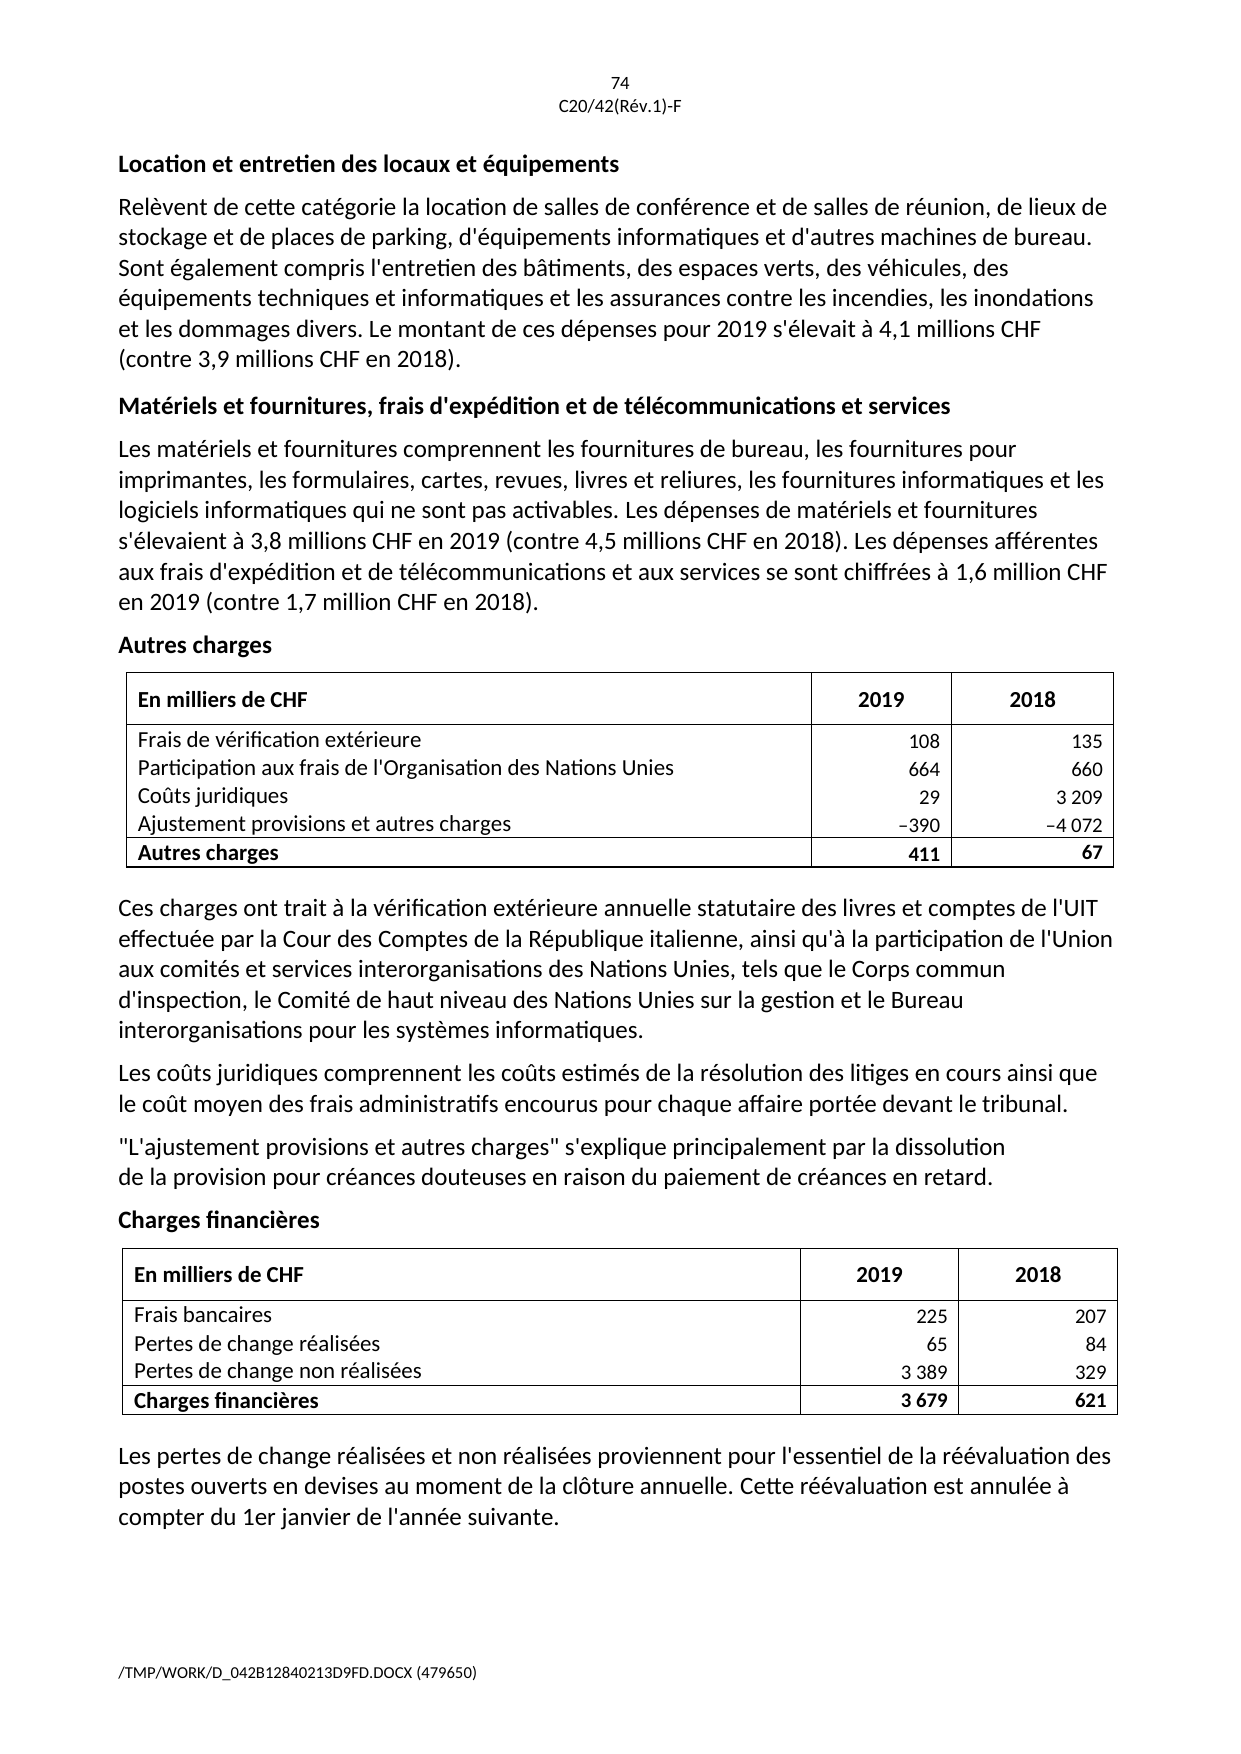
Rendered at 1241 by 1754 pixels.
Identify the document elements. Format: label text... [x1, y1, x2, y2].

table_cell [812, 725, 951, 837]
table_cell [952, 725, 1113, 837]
text Les matériels et fournitures comprennent les fournitures de bureau, les fournitures pour imprimantes, les formulaires, cartes, revues, livres et reliures, les fournitures informatiques et les logiciels informatiques qui ne sont pas activables. Les dépenses de matériels et fournitures s'élevaient à 3,8 millions CHF en 2019 (contre 4,5 millions CHF en 2018). Les dépenses afférentes aux frais d'expédition et de télécommunications et aux services se sont chiffrées à 1,6 million CHF en 2019 (contre 1,7 million CHF en 2018). [118, 433, 1122, 617]
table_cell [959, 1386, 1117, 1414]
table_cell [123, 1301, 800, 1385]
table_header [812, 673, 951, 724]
subtitle Location et entretien des locaux et équipements [118, 148, 1122, 178]
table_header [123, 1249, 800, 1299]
text Les coûts juridiques comprennent les coûts estimés de la résolution des litiges en cours ainsi que le coût moyen des frais administratifs encourus pour chaque affaire portée devant le tribunal. [118, 1057, 1122, 1118]
text Ces charges ont trait à la vérification extérieure annuelle statutaire des livres et comptes de l'UIT effectuée par la Cour des Comptes de la République italienne, ainsi qu'à la participation de l'Union aux comités et services interorganisations des Nations Unies, tels que le Corps commun d'inspection, le Comité de haut niveau des Nations Unies sur la gestion et le Bureau interorganisations pour les systèmes informatiques. [118, 892, 1122, 1045]
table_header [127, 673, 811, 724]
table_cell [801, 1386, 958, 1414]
subtitle Charges financières [118, 1204, 1122, 1235]
subtitle Matériels et fournitures, frais d'expédition et de télécommunications et services [118, 391, 1122, 421]
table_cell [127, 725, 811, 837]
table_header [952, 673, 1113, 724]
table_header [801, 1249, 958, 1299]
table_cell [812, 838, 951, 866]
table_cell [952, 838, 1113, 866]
subtitle Autres charges [118, 629, 1122, 660]
text Relèvent de cette catégorie la location de salles de conférence et de salles de réunion, de lieux de stockage et de places de parking, d'équipements informatiques et d'autres machines de bureau. Sont également compris l'entretien des bâtiments, des espaces verts, des véhicules, des équipements techniques et informatiques et les assurances contre les incendies, les inondations et les dommages divers. Le montant de ces dépenses pour 2019 s'élevait à 4,1 millions CHF (contre 3,9 millions CHF en 2018). [118, 191, 1122, 374]
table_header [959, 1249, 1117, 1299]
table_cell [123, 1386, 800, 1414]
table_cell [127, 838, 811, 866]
title Les pertes de change réalisées et non réalisées proviennent pour l'essentiel de la réévaluation des postes ouverts en devises au moment de la clôture annuelle. Cette réévaluation est annulée à compter du 1er janvier de l'année suivante. [118, 1440, 1122, 1531]
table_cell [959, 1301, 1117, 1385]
text "L'ajustement provisions et autres charges" s'explique principalement par la dissolution de la provision pour créances douteuses en raison du paiement de créances en retard. [118, 1131, 1122, 1192]
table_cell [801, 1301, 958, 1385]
